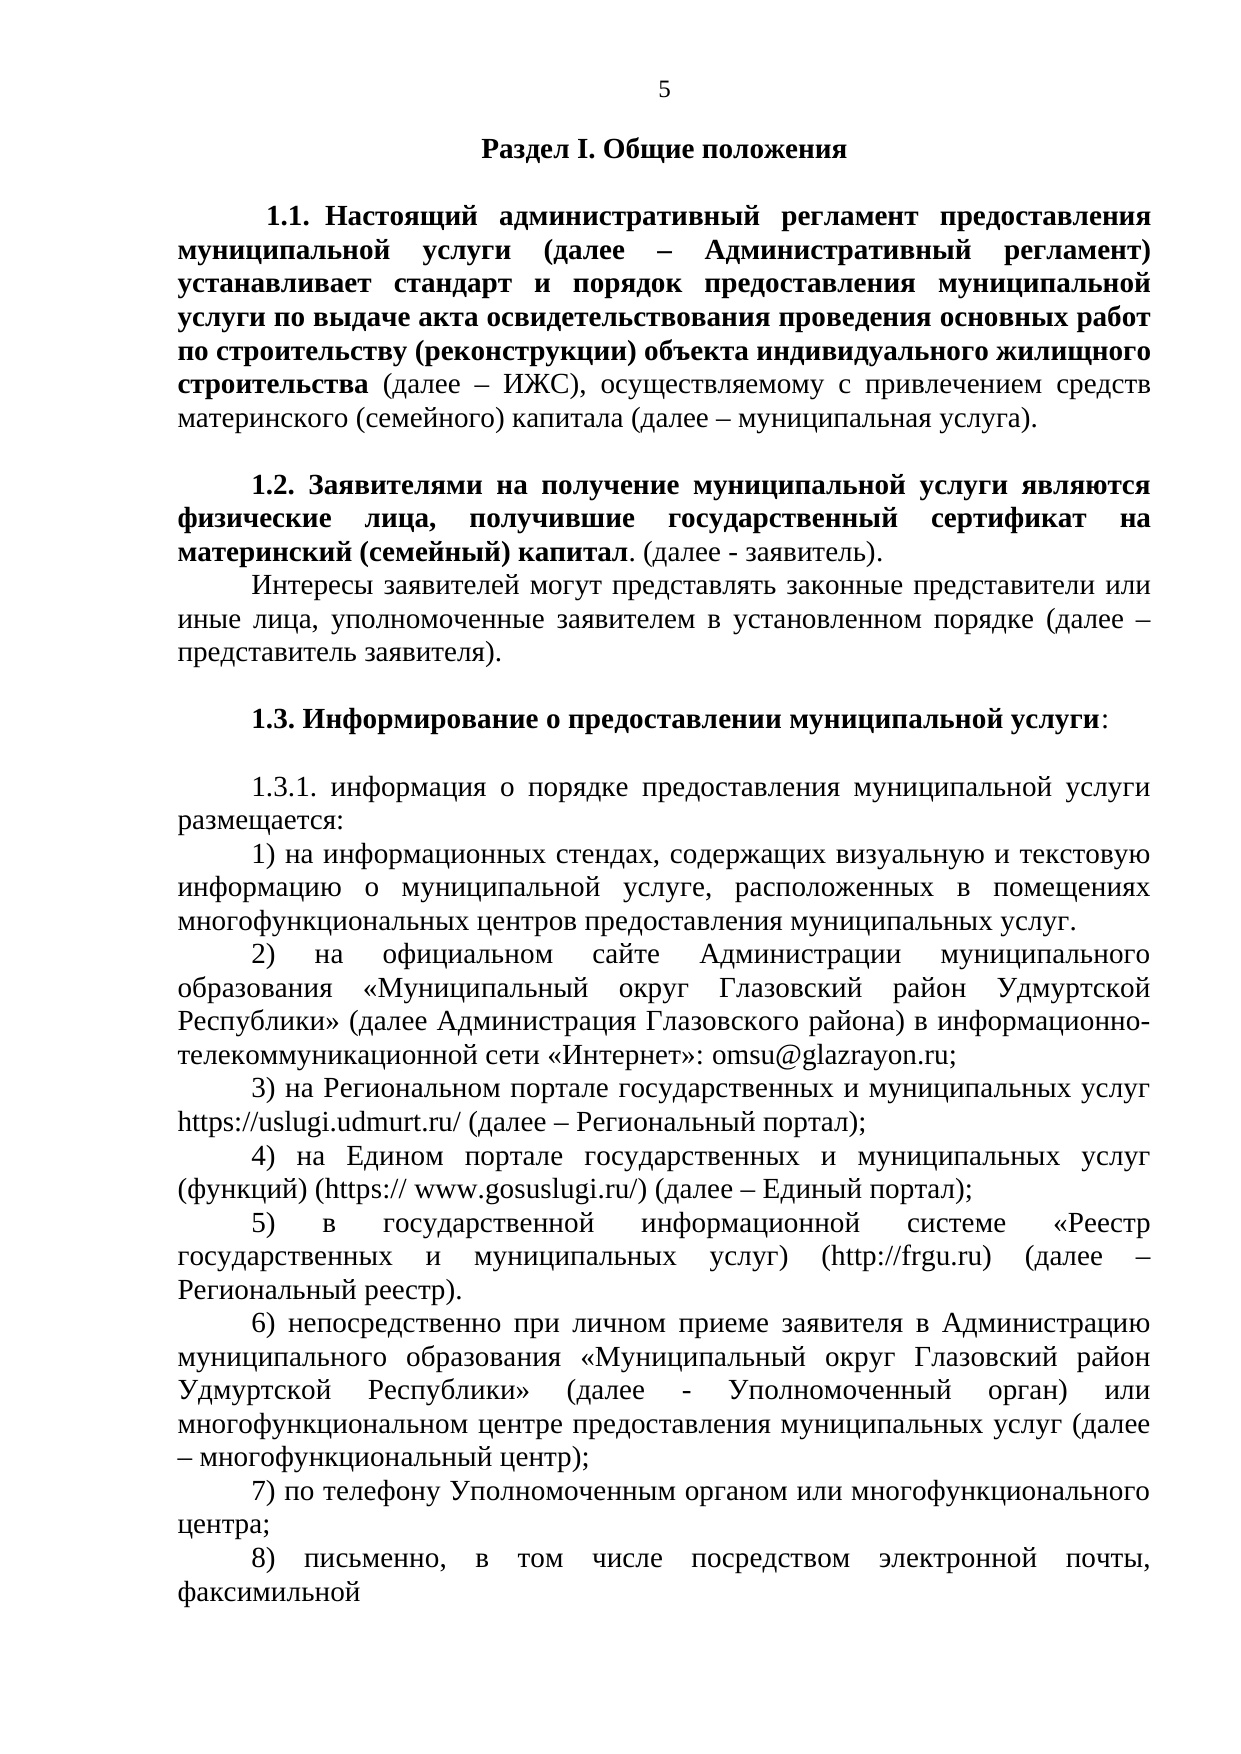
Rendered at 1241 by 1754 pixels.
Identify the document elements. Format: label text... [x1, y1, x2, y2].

text 2) на официальном сайте Администрации муниципального образования «Муниципальный округ Глазовский район Удмуртской Республики» (далее Администрация Глазовского района) в информационно-телекоммуникационной сети «Интернет»: omsu@glazrayon.ru; [177, 936, 1152, 1071]
list 1.3. Информирование о предоставлении муниципальной услуги: [177, 702, 1152, 735]
text Раздел I. Общие положения [177, 131, 1152, 165]
text 5) в государственной информационной системе «Реестр государственных и муниципальных услуг) (http://frgu.ru) (далее – Региональный реестр). [177, 1205, 1152, 1305]
list 1.2. Заявителями на получение муниципальной услуги являются физические лица, получившие государственный сертификат на материнский (семейный) капитал. (далее - заявитель). [177, 467, 1152, 567]
list Интересы заявителей могут представлять законные представители или иные лица, уполномоченные заявителем в установленном порядке (далее – представитель заявителя). [177, 567, 1152, 668]
text 4) на Едином портале государственных и муниципальных услуг (функций) (https:// www.gosuslugi.ru/) (далее – Единый портал); [177, 1138, 1152, 1205]
text 3) на Региональном портале государственных и муниципальных услуг https://uslugi.udmurt.ru/ (далее – Региональный портал); [177, 1071, 1152, 1138]
text 7) по телефону Уполномоченным органом или многофункционального центра; [177, 1473, 1152, 1540]
text 6) непосредственно при личном приеме заявителя в Администрацию муниципального образования «Муниципальный округ Глазовский район Удмуртской Республики» (далее - Уполномоченный орган) или многофункциональном центре предоставления муниципальных услуг (далее – многофункциональный центр); [177, 1305, 1152, 1473]
text 1.1. Настоящий административный регламент предоставления муниципальной услуги (далее – Административный регламент) устанавливает стандарт и порядок предоставления муниципальной услуги по выдаче акта освидетельствования проведения основных работ по строительству (реконструкции) объекта индивидуального жилищного строительства (далее – ИЖС), осуществляемому с привлечением средств материнского (семейного) капитала (далее – муниципальная услуга). [177, 198, 1152, 433]
text 1) на информационных стендах, содержащих визуальную и текстовую информацию о муниципальной услуге, расположенных в помещениях многофункциональных центров предоставления муниципальных услуг. [177, 836, 1152, 936]
text 1.3.1. информация о порядке предоставления муниципальной услуги размещается: [177, 769, 1152, 836]
text 8) письменно, в том числе посредством электронной почты, факсимильной [177, 1540, 1152, 1607]
